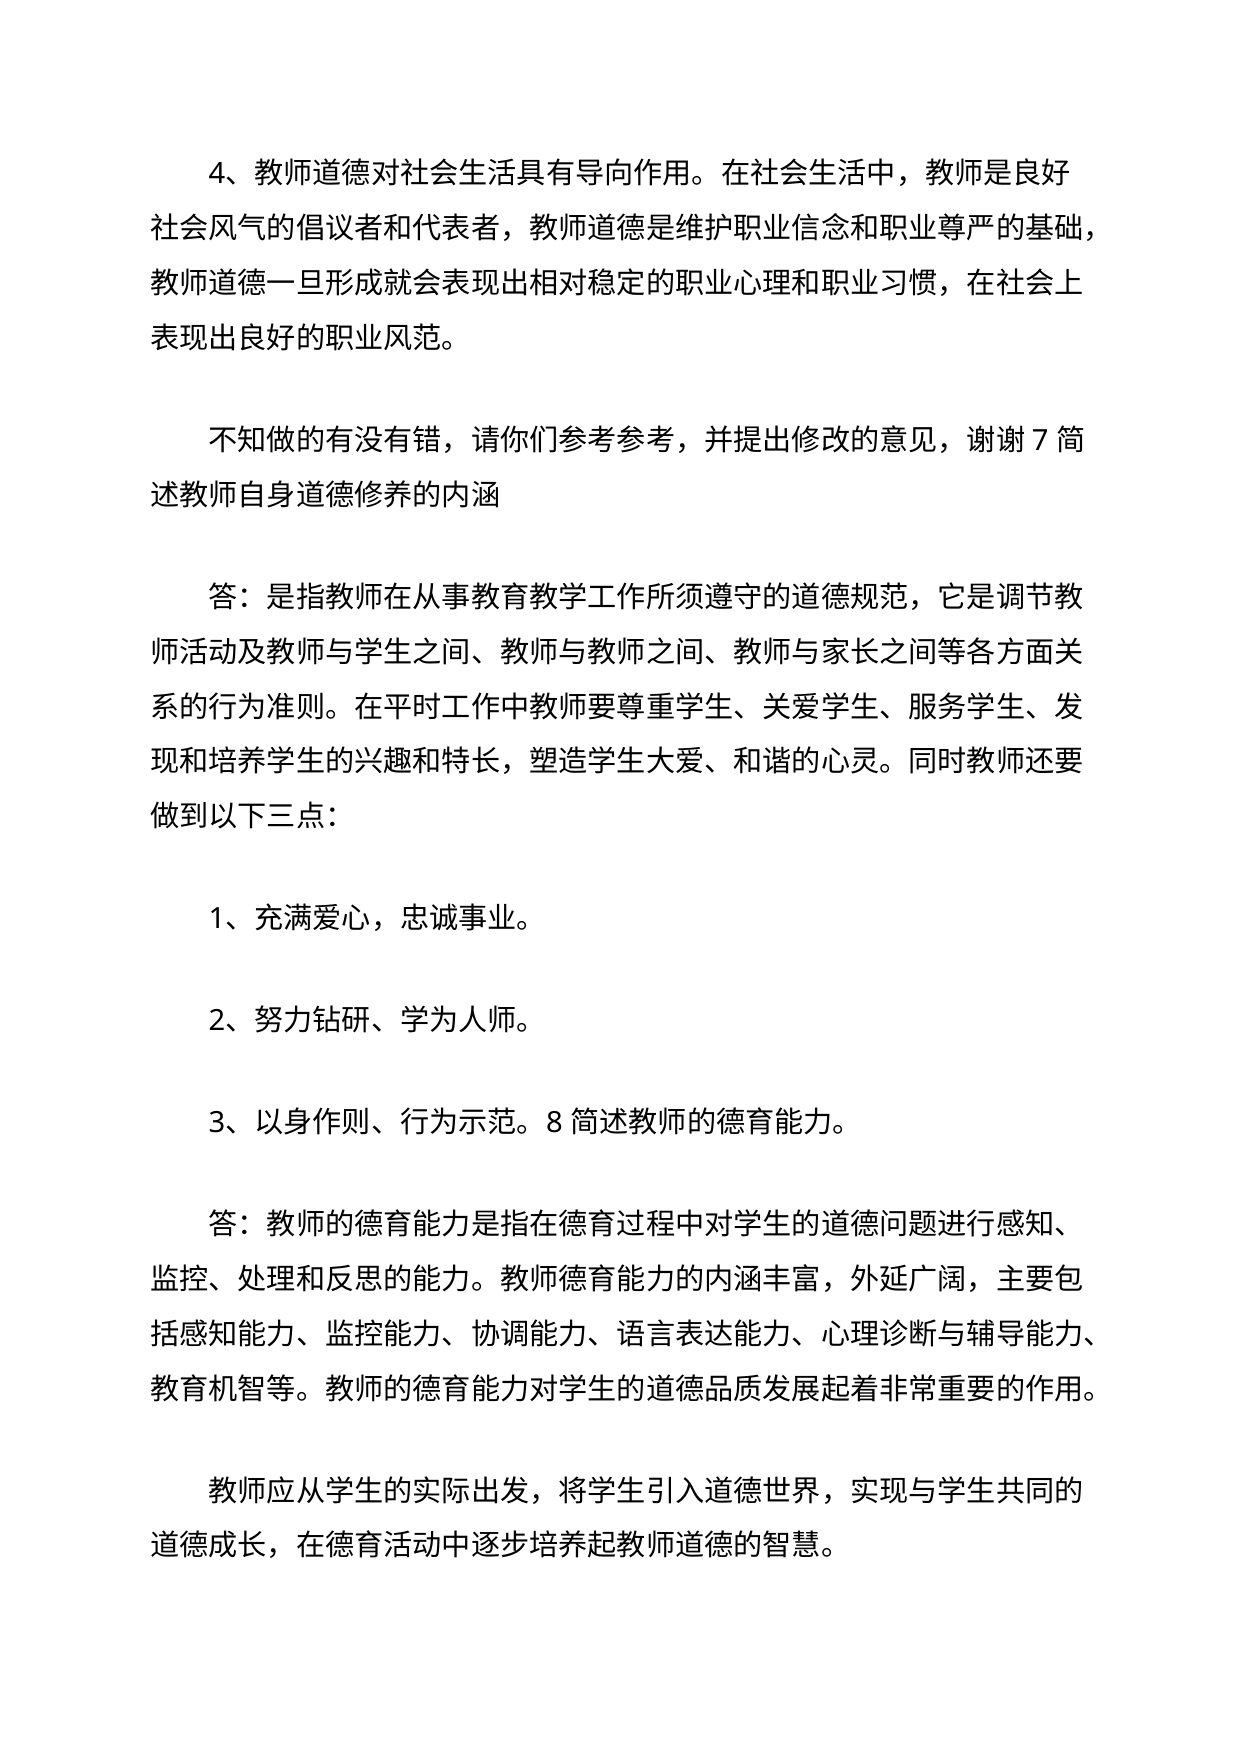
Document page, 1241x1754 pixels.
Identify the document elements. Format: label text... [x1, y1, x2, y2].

text 答：教师的德育能力是指在德育过程中对学生的道德问题进行感知、监控、处理和反思的能力。教师德育能力的内涵丰富，外延广阔，主要包括感知能力、监控能力、协调能力、语言表达能力、心理诊断与辅导能力、教育机智等。教师的德育能力对学生的道德品质发展起着非常重要的作用。 [150, 1201, 1090, 1408]
text 2、努力钻研、学为人师。 [150, 997, 1090, 1039]
text 4、教师道德对社会生活具有导向作用。在社会生活中，教师是良好社会风气的倡议者和代表者，教师道德是维护职业信念和职业尊严的基础，教师道德一旦形成就会表现出相对稳定的职业心理和职业习惯，在社会上表现出良好的职业风范。 [150, 150, 1090, 357]
text 3、以身作则、行为示范。8 简述教师的德育能力。 [150, 1099, 1090, 1141]
text 答：是指教师在从事教育教学工作所须遵守的道德规范，它是调节教师活动及教师与学生之间、教师与教师之间、教师与家长之间等各方面关系的行为准则。在平时工作中教师要尊重学生、关爱学生、服务学生、发现和培养学生的兴趣和特长，塑造学生大爱、和谐的心灵。同时教师还要做到以下三点： [150, 573, 1090, 835]
text 1、充满爱心，忠诚事业。 [150, 895, 1090, 937]
text 教师应从学生的实际出发，将学生引入道德世界，实现与学生共同的道德成长，在德育活动中逐步培养起教师道德的智慧。 [150, 1467, 1090, 1564]
text 不知做的有没有错，请你们参考参考，并提出修改的意见，谢谢 7 简述教师自身道德修养的内涵 [150, 417, 1090, 514]
